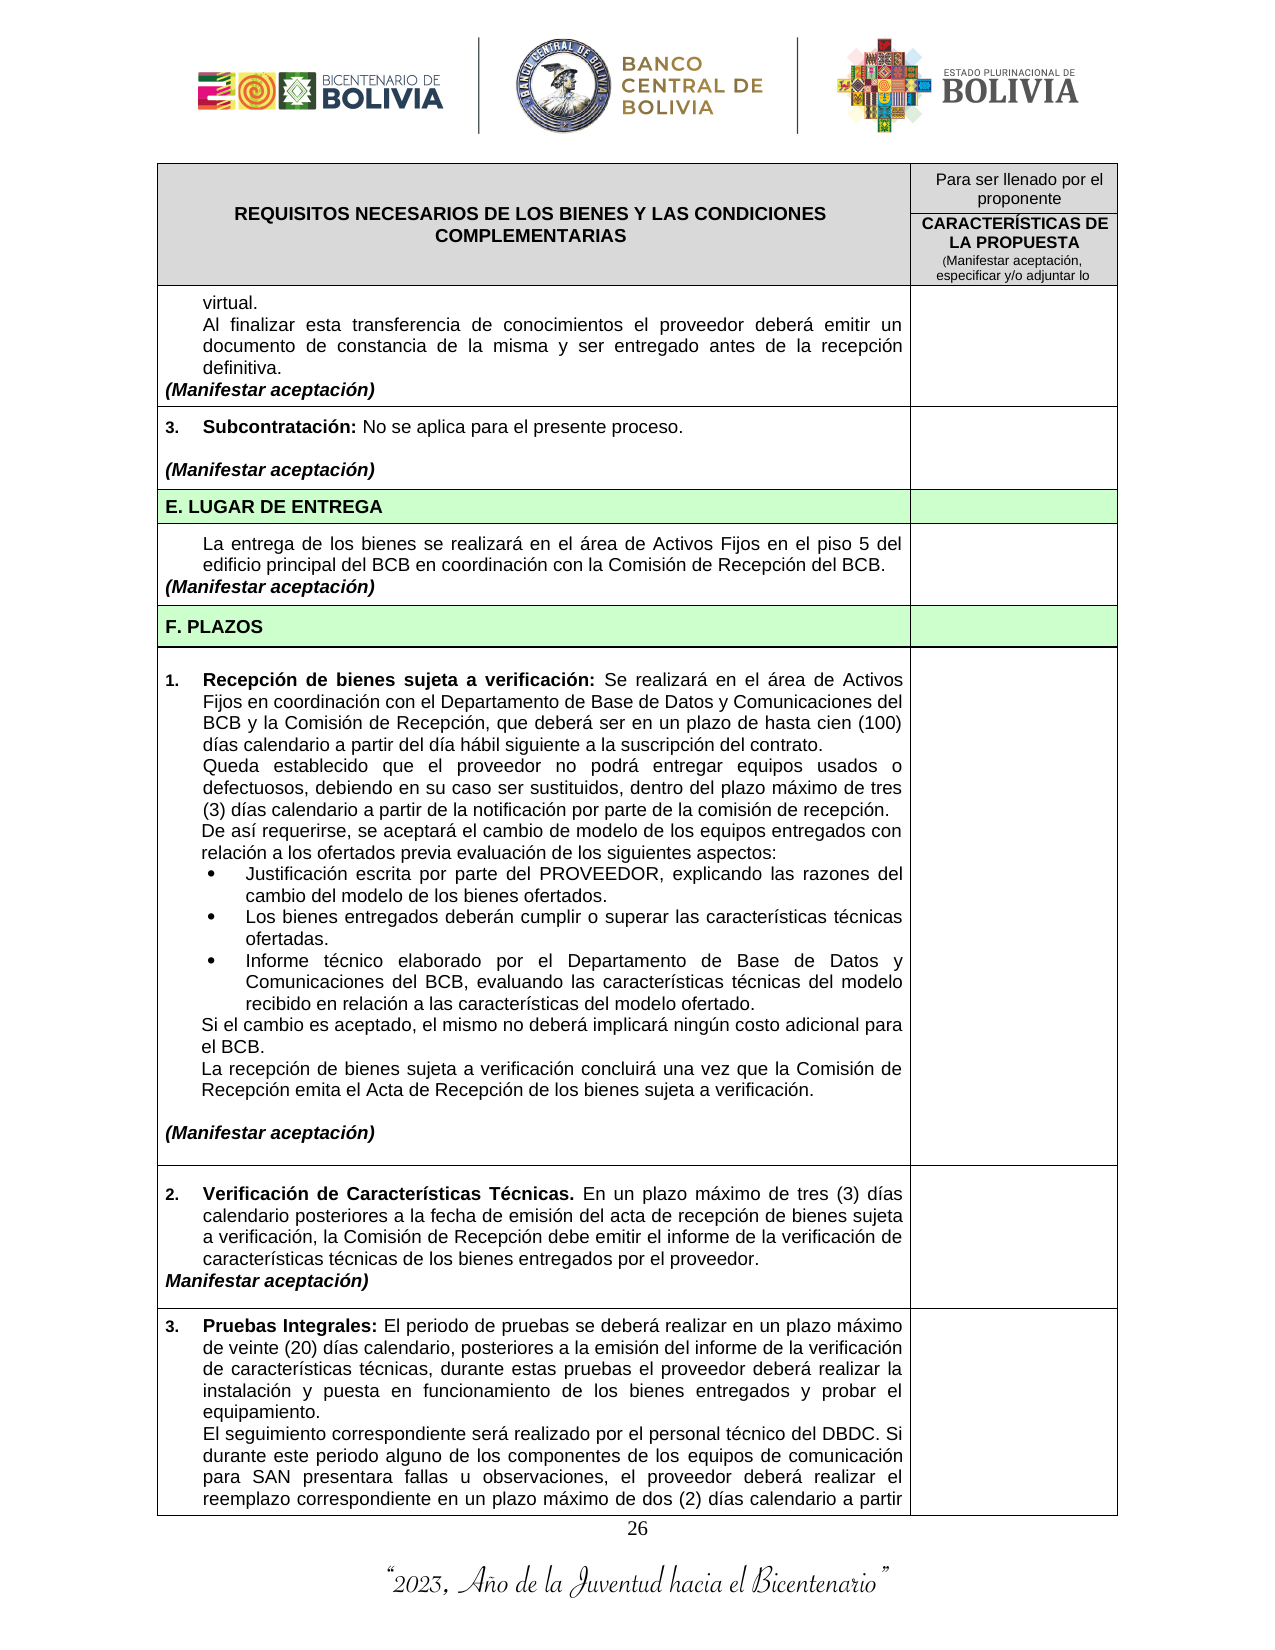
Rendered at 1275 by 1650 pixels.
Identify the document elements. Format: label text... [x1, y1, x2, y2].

table_cell CARACTERÍSTICAS DE LA PROPUESTA (Manifestar aceptación, especificar y/o adjuntar lo requerido, según el instructivo de cada requisito) [911, 214, 1117, 285]
table_cell [911, 606, 1117, 646]
table_header REQUISITOS NECESARIOS DE LOS BIENES Y LAS CONDICIONES COMPLEMENTARIAS [158, 164, 910, 285]
table_cell F. PLAZOS [158, 606, 910, 646]
table_cell [911, 524, 1117, 605]
table_cell La entrega de los bienes se realizará en el área de Activos Fijos en el piso 5 del edificio principal del BCB en coordinación con la Comisión de Recepción del BCB. (Manifestar aceptación) [158, 524, 910, 605]
picture [0, 9, 1275, 137]
table_cell [911, 490, 1117, 523]
table_cell [911, 286, 1117, 406]
table_header Para ser llenado por el proponente [911, 164, 1117, 213]
table_cell [911, 1309, 1117, 1515]
table_cell [911, 407, 1117, 489]
table_cell Subcontratación: No se aplica para el presente proceso. (Manifestar aceptación) [158, 407, 910, 489]
table_cell [911, 648, 1117, 1165]
picture [0, 1553, 1272, 1617]
table_cell Verificación de Características Técnicas. En un plazo máximo de tres (3) días calendario posteriores a la fecha de emisión del acta de recepción de bienes sujeta a verificación, la Comisión de Recepción debe emitir el informe de la verificación de características técnicas de los bienes entregados por el proveedor. Manifestar aceptación) [158, 1166, 910, 1308]
table_cell E. LUGAR DE ENTREGA [158, 490, 910, 523]
table_cell [911, 1166, 1117, 1308]
table_cell Recepción de bienes sujeta a verificación: Se realizará en el área de Activos Fijos en coordinación con el Departamento de Base de Datos y Comunicaciones del BCB y la Comisión de Recepción, que deberá ser en un plazo de hasta cien (100) días calendario a partir del día hábil siguiente a la suscripción del contrato. Queda establecido que el proveedor no podrá entregar equipos usados o defectuosos, debiendo en su caso ser sustituidos, dentro del plazo máximo de tres (3) días calendario a partir de la notificación por parte de la comisión de recepción. De así requerirse, se aceptará el cambio de modelo de los equipos entregados con relación a los ofertados previa evaluación de los siguientes aspectos: Justificación escrita por parte del PROVEEDOR, explicando las razones del cambio del modelo de los bienes ofertados. Los bienes entregados deberán cumplir o superar las características técnicas ofertadas. Informe técnico elaborado por el Departamento de Base de Datos y Comunicaciones del BCB, evaluando las características técnicas del modelo recibido en relación a las características del modelo ofertado. Si el cambio es aceptado, el mismo no deberá implicará ningún costo adicional para el BCB. La recepción de bienes sujeta a verificación concluirá una vez que la Comisión de Recepción emita el Acta de Recepción de los bienes sujeta a verificación. (Manifestar aceptación) [158, 648, 910, 1165]
